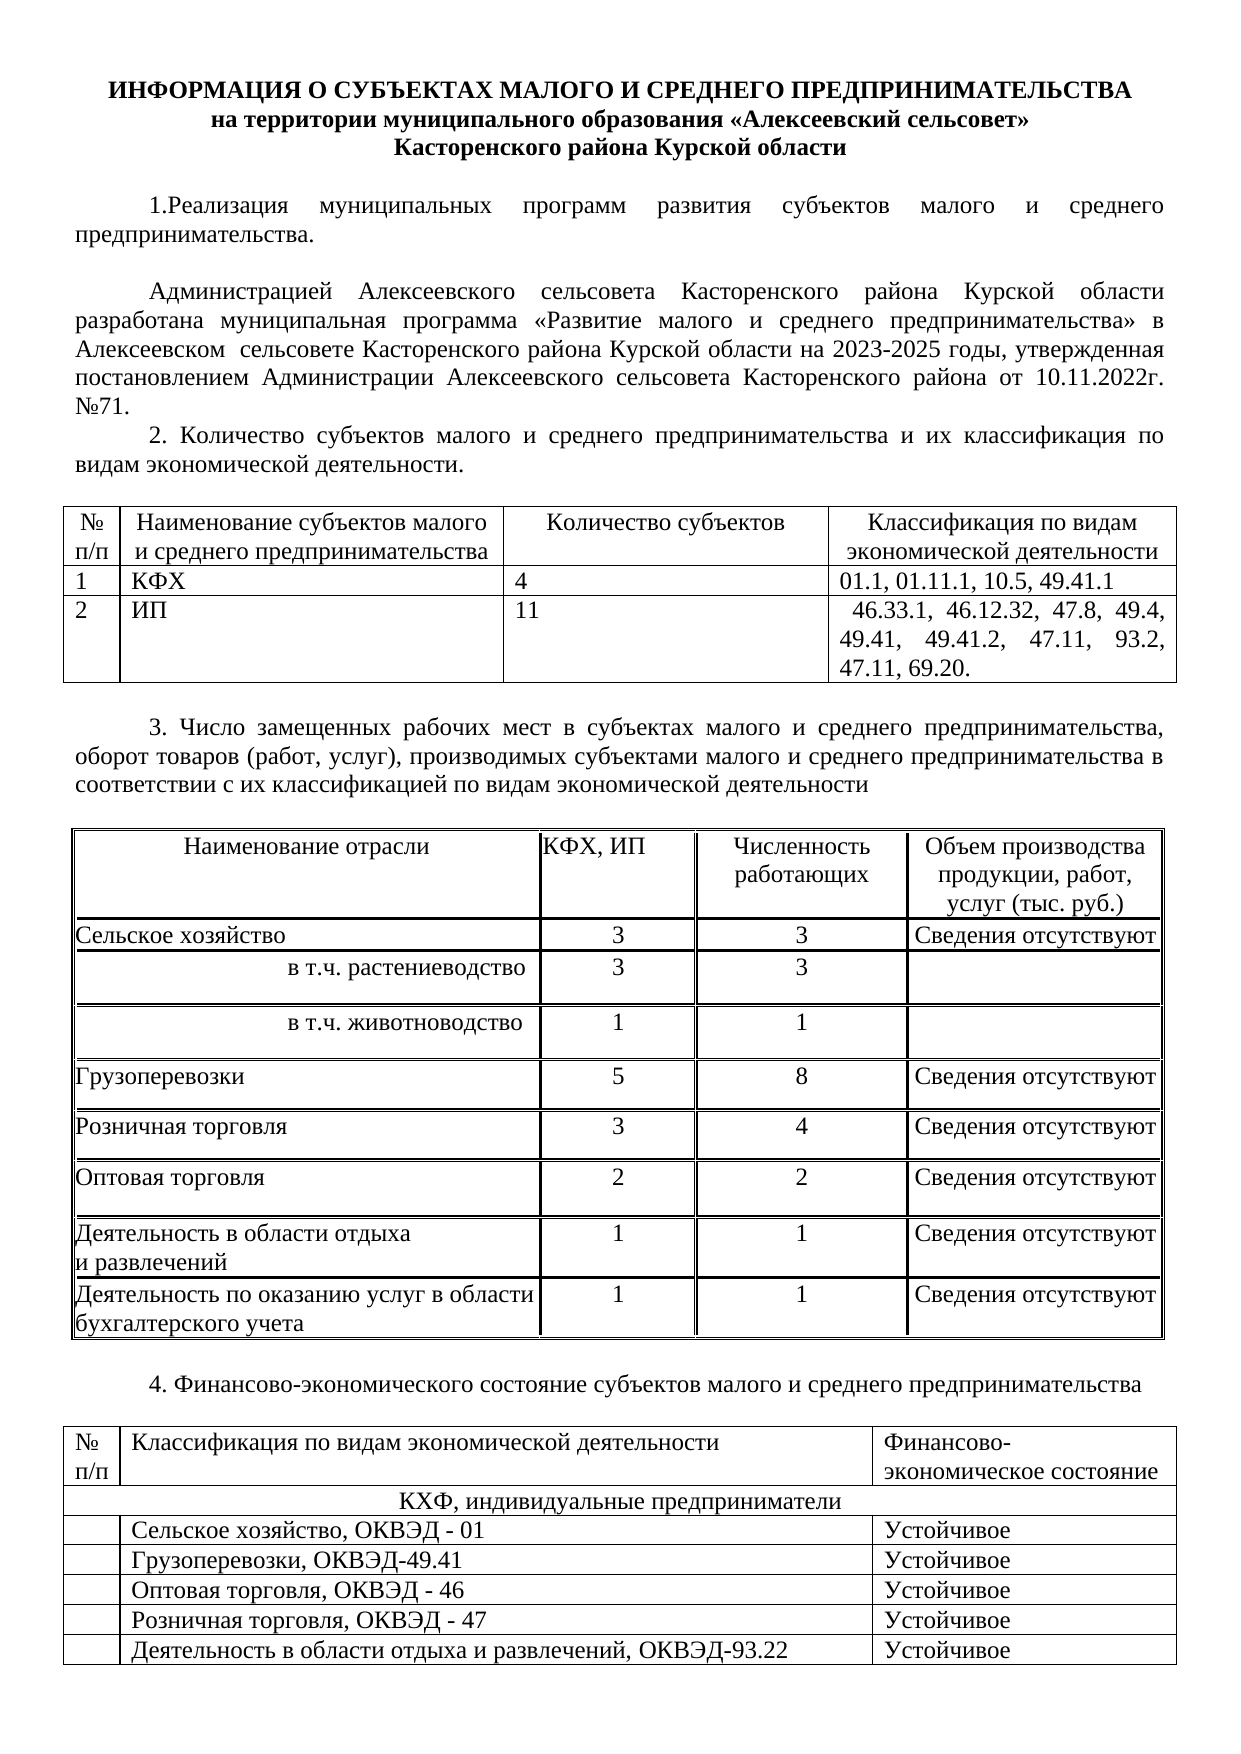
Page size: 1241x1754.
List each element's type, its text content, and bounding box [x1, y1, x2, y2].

text 3. Число замещенных рабочих мест в субъектах малого и среднего предпринимательства, оборот товаров (работ, услуг), производимых субъектами малого и среднего предпринимательства в соответствии с их классификацией по видам экономической деятельности [75, 712, 1165, 798]
table_header № п/п [64, 1427, 119, 1485]
table_cell 8 [698, 1061, 906, 1108]
text Касторенского района Курской области [75, 132, 1165, 161]
table_cell 1 [698, 1219, 906, 1276]
table_cell 2 [698, 1162, 906, 1215]
table_cell 2 [542, 1162, 694, 1215]
text 1.Реализация муниципальных программ развития субъектов малого и среднего предпринимательства. [75, 190, 1165, 247]
text 4. Финансово-экономического состояние субъектов малого и среднего предпринимательства [75, 1369, 1165, 1397]
table_cell Устойчивое [873, 1575, 1176, 1604]
table_cell в т.ч. животноводство [75, 1003, 539, 1058]
table_cell КФХ [121, 566, 503, 594]
table_cell Сельское хозяйство [75, 917, 539, 949]
table_cell Деятельность в области отдыха и развлечений [75, 1215, 539, 1276]
table_cell Сельское хозяйство, ОКВЭД - 01 [121, 1516, 872, 1544]
table_header Классификация по видам экономической деятельности [829, 507, 1176, 565]
table_cell 4 [698, 1112, 906, 1158]
table_cell 11 [504, 596, 828, 682]
table_cell Деятельность в области отдыха и развлечений, ОКВЭД-93.22 [121, 1635, 872, 1663]
table_cell 2 [64, 596, 119, 682]
table_cell [64, 1516, 119, 1544]
text ИНФОРМАЦИЯ О СУБЪЕКТАХ МАЛОГО И СРЕДНЕГО ПРЕДПРИНИМАТЕЛЬСТВА на территории муниципального образования «Алексеевский сельсовет» [75, 75, 1165, 132]
table_cell Сведения отсутствуют [907, 1276, 1161, 1337]
table_cell 1 [64, 566, 119, 594]
table_cell 46.33.1, 46.12.32, 47.8, 49.4, 49.41, 49.41.2, 47.11, 93.2, 47.11, 69.20. [829, 596, 1176, 682]
table_cell 3 [698, 952, 906, 1003]
table_cell ИП [121, 596, 503, 682]
table_header Наименование отрасли [75, 829, 540, 917]
table_cell [64, 1635, 119, 1663]
table_cell 3 [698, 920, 906, 949]
table_cell Оптовая торговля [75, 1158, 539, 1215]
table_cell 1 [542, 1219, 694, 1276]
table_cell [64, 1575, 119, 1604]
table_cell [64, 1605, 119, 1634]
table_header КФХ, ИП [540, 829, 696, 917]
table_cell Сведения отсутствуют [909, 1158, 1162, 1215]
table_cell 1 [698, 1007, 906, 1058]
table_cell КХФ, индивидуальные предприниматели [64, 1486, 1176, 1514]
table_cell [909, 1003, 1162, 1058]
table_cell 3 [542, 920, 694, 949]
table_cell Розничная торговля, ОКВЭД - 47 [121, 1605, 872, 1634]
table_cell Сведения отсутствуют [907, 1058, 1163, 1108]
table_cell [909, 949, 1161, 1003]
table_cell 1 [542, 1007, 694, 1058]
table_cell Оптовая торговля, ОКВЭД - 46 [121, 1575, 872, 1604]
text 2. Количество субъектов малого и среднего предпринимательства и их классификация по видам экономической деятельности. [75, 420, 1165, 477]
table_header Классификация по видам экономической деятельности [121, 1427, 872, 1485]
table_cell Деятельность по оказанию услуг в области бухгалтерского учета [75, 1276, 540, 1337]
table_cell Устойчивое [873, 1516, 1176, 1544]
table_cell Устойчивое [873, 1635, 1176, 1663]
table_cell Сведения отсутствуют [909, 917, 1161, 949]
table_cell Устойчивое [873, 1605, 1176, 1634]
table_cell в т.ч. растениеводство [75, 949, 539, 1003]
text Администрацией Алексеевского сельсовета Касторенского района Курской области разработана муниципальная программа «Развитие малого и среднего предпринимательства» в Алексеевском сельсовете Касторенского района Курской области на 2023-2025 годы, утвержденная постановлением Администрации Алексеевского сельсовета Касторенского района от 10.11.2022г. №71. [75, 276, 1165, 420]
table_cell 1 [540, 1276, 696, 1337]
table_cell 3 [542, 952, 694, 1003]
table_header Наименование субъектов малого и среднего предпринимательства [121, 507, 503, 565]
table_header Объем производства продукции, работ, услуг (тыс. руб.) [907, 831, 1161, 917]
table_cell [64, 1545, 119, 1574]
table_cell Сведения отсутствуют [909, 1215, 1162, 1276]
table_cell 3 [542, 1112, 694, 1158]
table_header № п/п [64, 507, 119, 565]
table_cell Грузоперевозки [73, 1058, 540, 1108]
table_cell 1 [696, 1279, 907, 1337]
table_cell Грузоперевозки, ОКВЭД-49.41 [121, 1545, 872, 1574]
table_header Финансово-экономическое состояние [873, 1427, 1176, 1485]
table_cell 4 [504, 566, 828, 594]
table_cell Сведения отсутствуют [909, 1108, 1162, 1158]
table_cell Устойчивое [873, 1545, 1176, 1574]
table_cell 5 [542, 1061, 694, 1108]
table_header Численность работающих [696, 831, 907, 917]
table_header Количество субъектов [504, 507, 828, 565]
table_cell Розничная торговля [75, 1108, 539, 1158]
table_cell 01.1, 01.11.1, 10.5, 49.41.1 [829, 566, 1176, 594]
